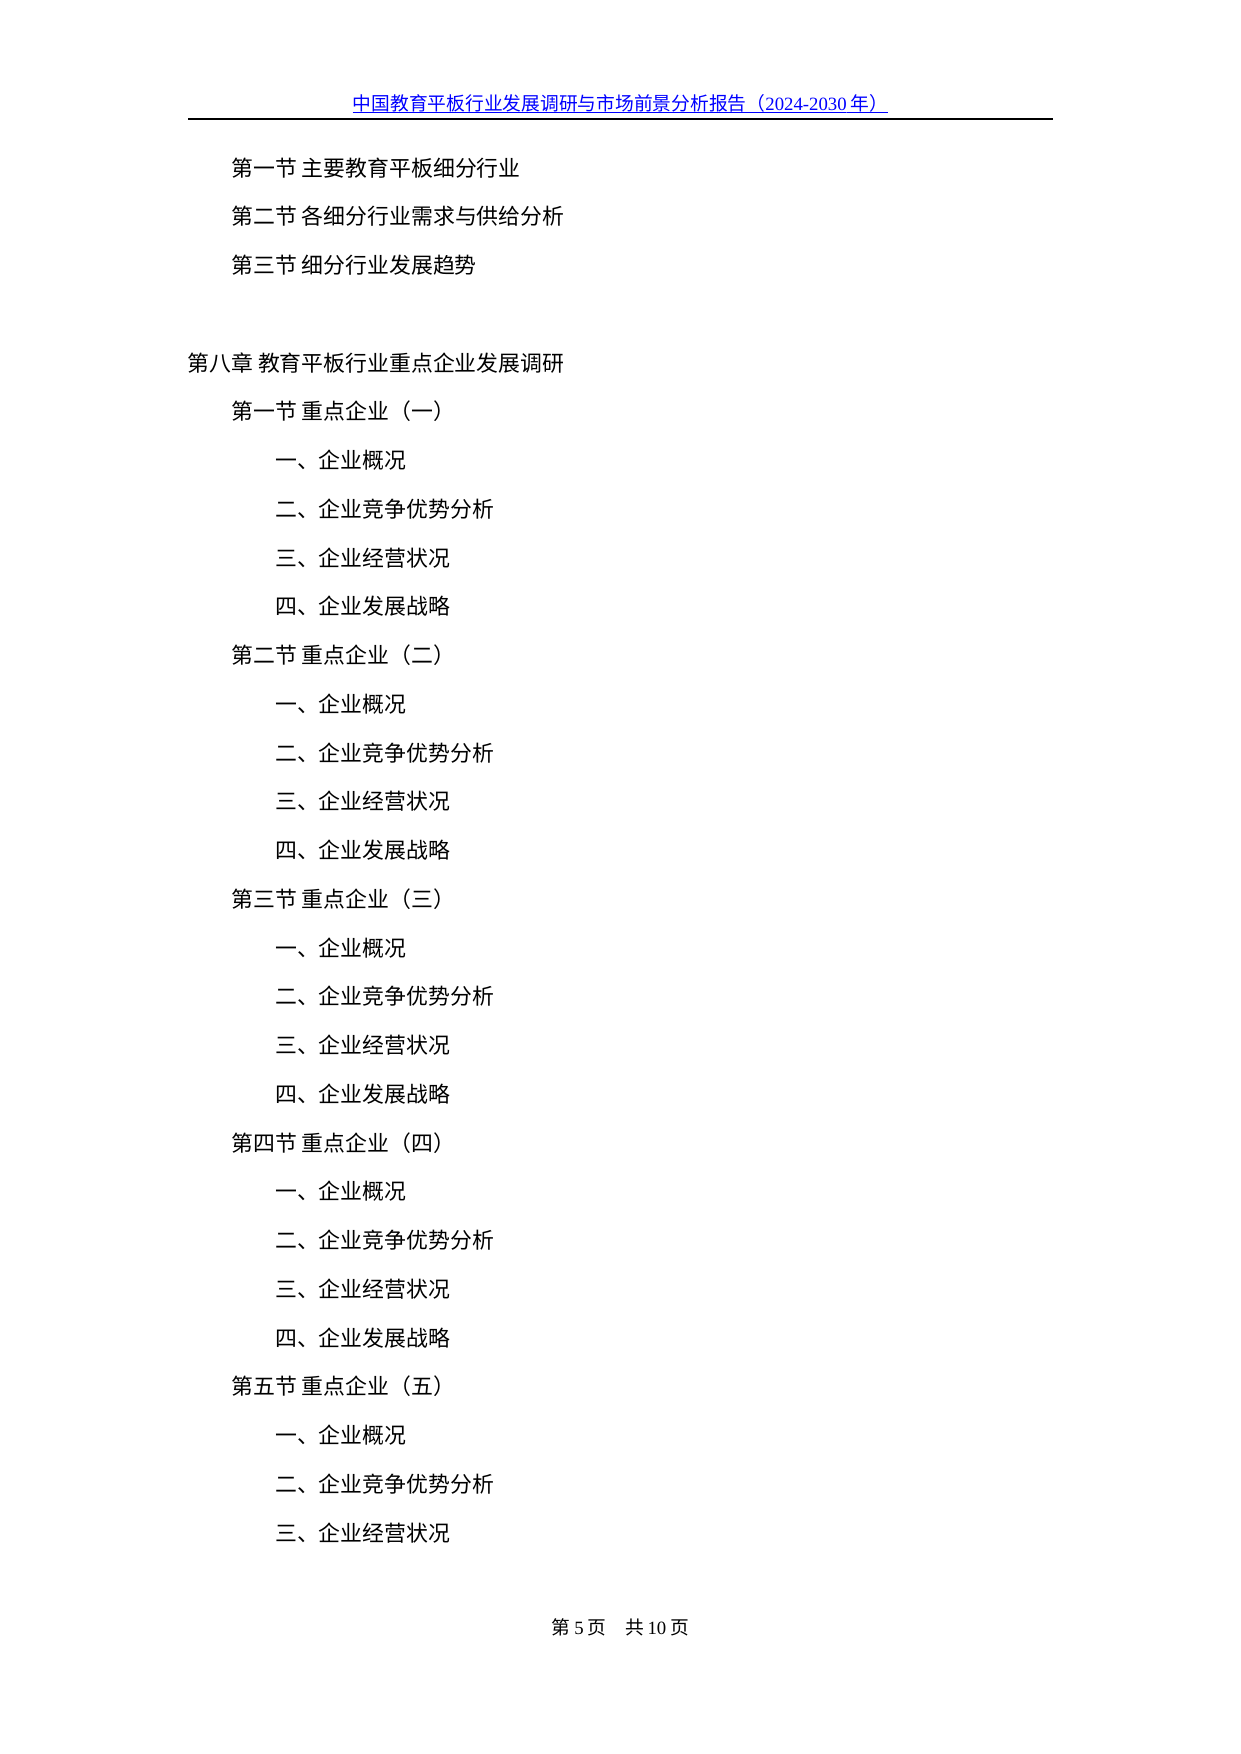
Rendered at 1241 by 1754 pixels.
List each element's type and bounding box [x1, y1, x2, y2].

text [187, 150, 1053, 1548]
